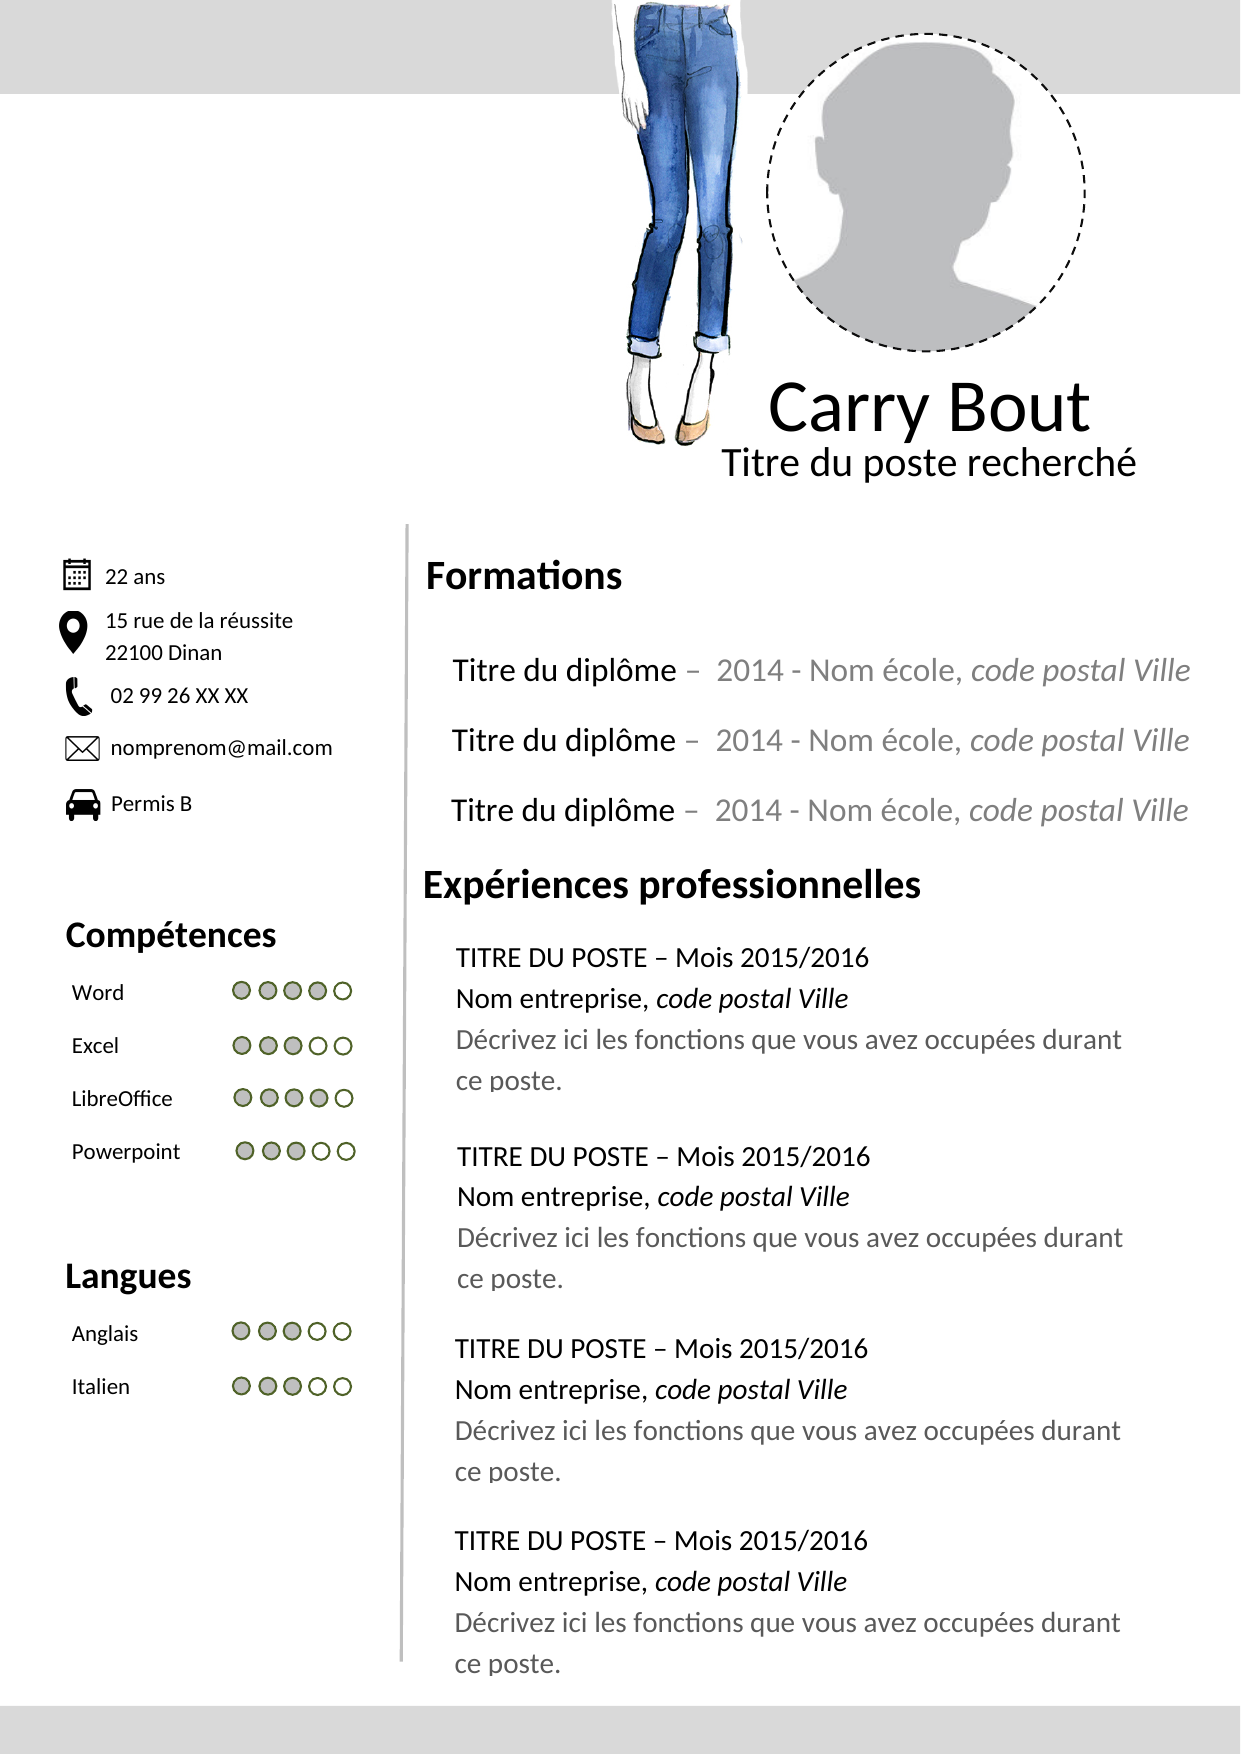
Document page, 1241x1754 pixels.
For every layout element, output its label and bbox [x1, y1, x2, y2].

picture [66, 786, 101, 824]
picture [465, 0, 1085, 467]
picture [54, 611, 94, 654]
picture [57, 553, 97, 597]
picture [65, 730, 100, 768]
picture [61, 677, 97, 716]
